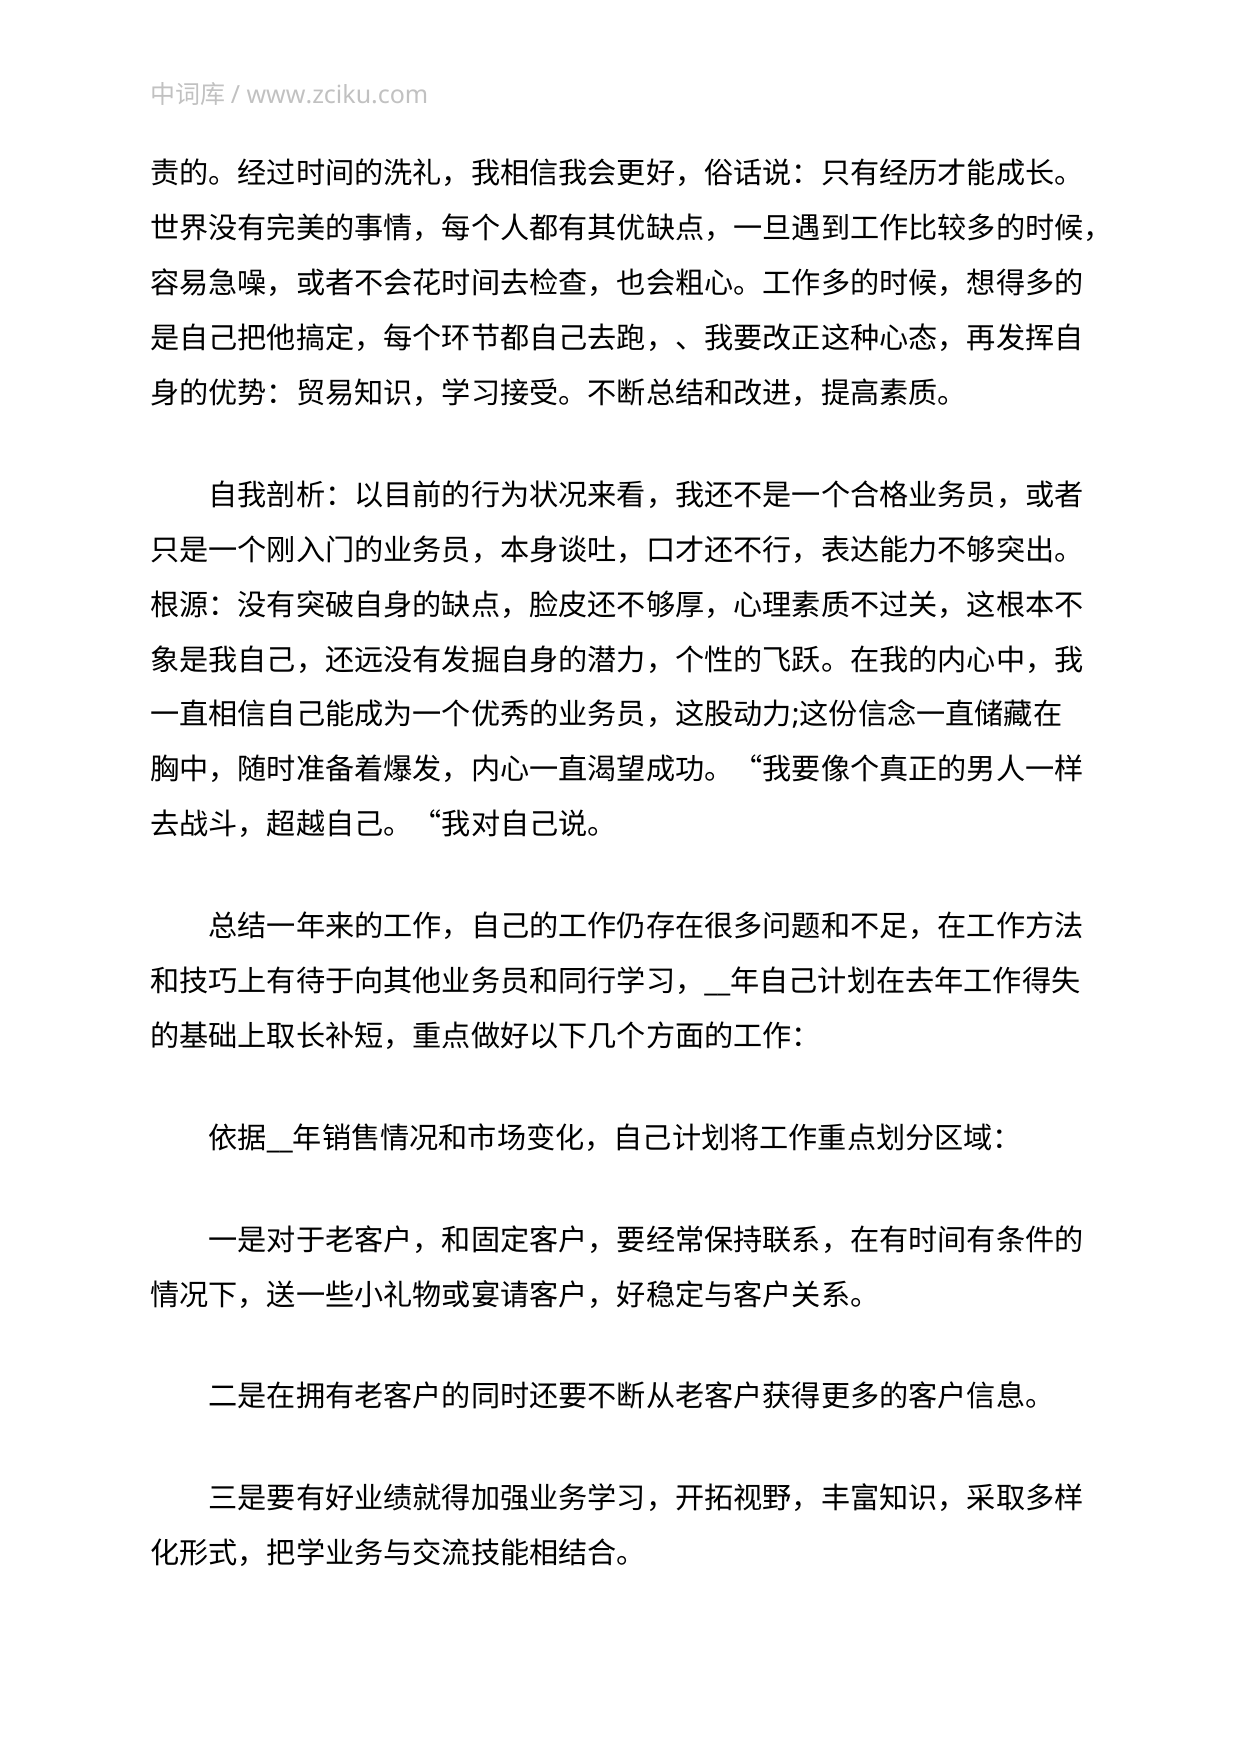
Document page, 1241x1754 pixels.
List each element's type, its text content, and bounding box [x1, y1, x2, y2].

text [150, 150, 1090, 412]
text 二是在拥有老客户的同时还要不断从老客户获得更多的客户信息。 [150, 1373, 1090, 1415]
text 自我剖析：以目前的行为状况来看，我还不是一个合格业务员，或者只是一个刚入门的业务员，本身谈吐，口才还不行，表达能力不够突出。根源：没有突破自身的缺点，脸皮还不够厚，心理素质不过关，这根本不象是我自己，还远没有发掘自身的潜力，个性的飞跃。在我的内心中，我一直相信自己能成为一个优秀的业务员，这股动力;这份信念一直储藏在胸中，随时准备着爆发，内心一直渴望成功。“我要像个真正的男人一样去战斗，超越自己。“我对自己说。 [150, 471, 1090, 843]
text 总结一年来的工作，自己的工作仍存在很多问题和不足，在工作方法和技巧上有待于向其他业务员和同行学习，__年自己计划在去年工作得失的基础上取长补短，重点做好以下几个方面的工作： [150, 903, 1090, 1055]
text 一是对于老客户，和固定客户，要经常保持联系，在有时间有条件的情况下，送一些小礼物或宴请客户，好稳定与客户关系。 [150, 1216, 1090, 1313]
text 依据__年销售情况和市场变化，自己计划将工作重点划分区域： [150, 1114, 1090, 1157]
text 三是要有好业绩就得加强业务学习，开拓视野，丰富知识，采取多样化形式，把学业务与交流技能相结合。 [150, 1475, 1090, 1572]
